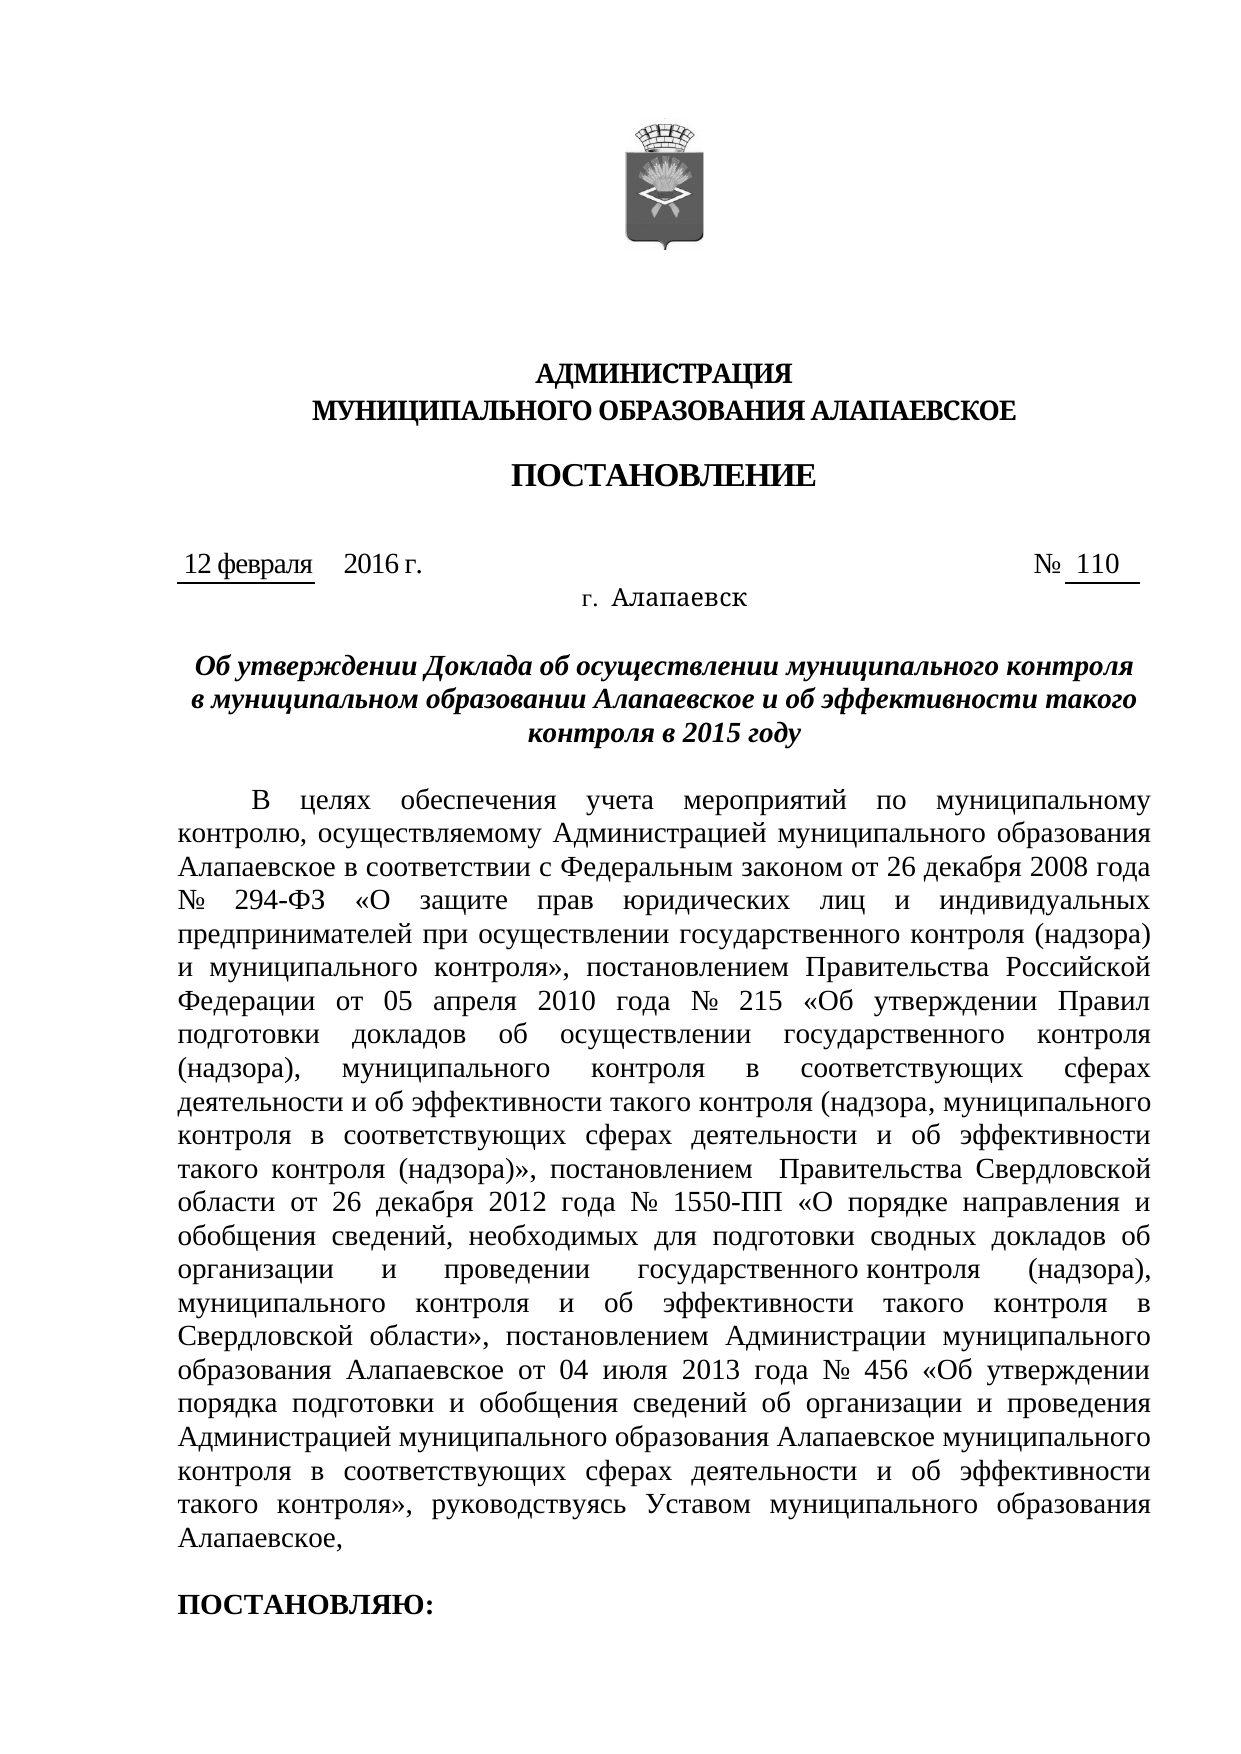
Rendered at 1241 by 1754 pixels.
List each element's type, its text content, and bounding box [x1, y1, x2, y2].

text в муниципальном образовании Алапаевское и об эффективности такого контроля в 2015 году [177, 681, 1152, 748]
text 12 февраля 2016 г. № 110 [177, 546, 1152, 579]
text Муниципального образования Алапаевское [177, 392, 1152, 428]
text г. Алапаевск [177, 579, 1152, 613]
text В целях обеспечения учета мероприятий по муниципальному контролю, осуществляемому Администрацией муниципального образования Алапаевское в соответствии с Федеральным законом от 26 декабря 2008 года № 294-ФЗ «О защите прав юридических лиц и индивидуальных предпринимателей при осуществлении государственного контроля (надзора) и муниципального контроля», постановлением Правительства Российской Федерации от 05 апреля 2010 года № 215 «Об утверждении Правил подготовки докладов об осуществлении государственного контроля (надзора), муниципального контроля в соответствующих сферах деятельности и об эффективности такого контроля (надзора), муниципального контроля в соответствующих сферах деятельности и об эффективности такого контроля (надзора)», постановлением Правительства Свердловской области от 26 декабря 2012 года № 1550-ПП «О порядке направления и обобщения сведений, необходимых для подготовки сводных докладов об организации и проведении государственного контроля (надзора), муниципального контроля и об эффективности такого контроля в Свердловской области», постановлением Администрации муниципального образования Алапаевское от 04 июля 2013 года № 456 «Об утверждении порядка подготовки и обобщения сведений об организации и проведения Администрацией муниципального образования Алапаевское муниципального контроля в соответствующих сферах деятельности и об эффективности такого контроля», руководствуясь Уставом муниципального образования Алапаевское, [177, 782, 1152, 1553]
text ПОСТАНОВЛЕНИЕ [177, 455, 1152, 493]
text Об утверждении Доклада об осуществлении муниципального контроля [177, 648, 1152, 681]
text ПОСТАНОВЛЯЮ: [177, 1587, 1152, 1620]
text Администрация [177, 355, 1152, 392]
